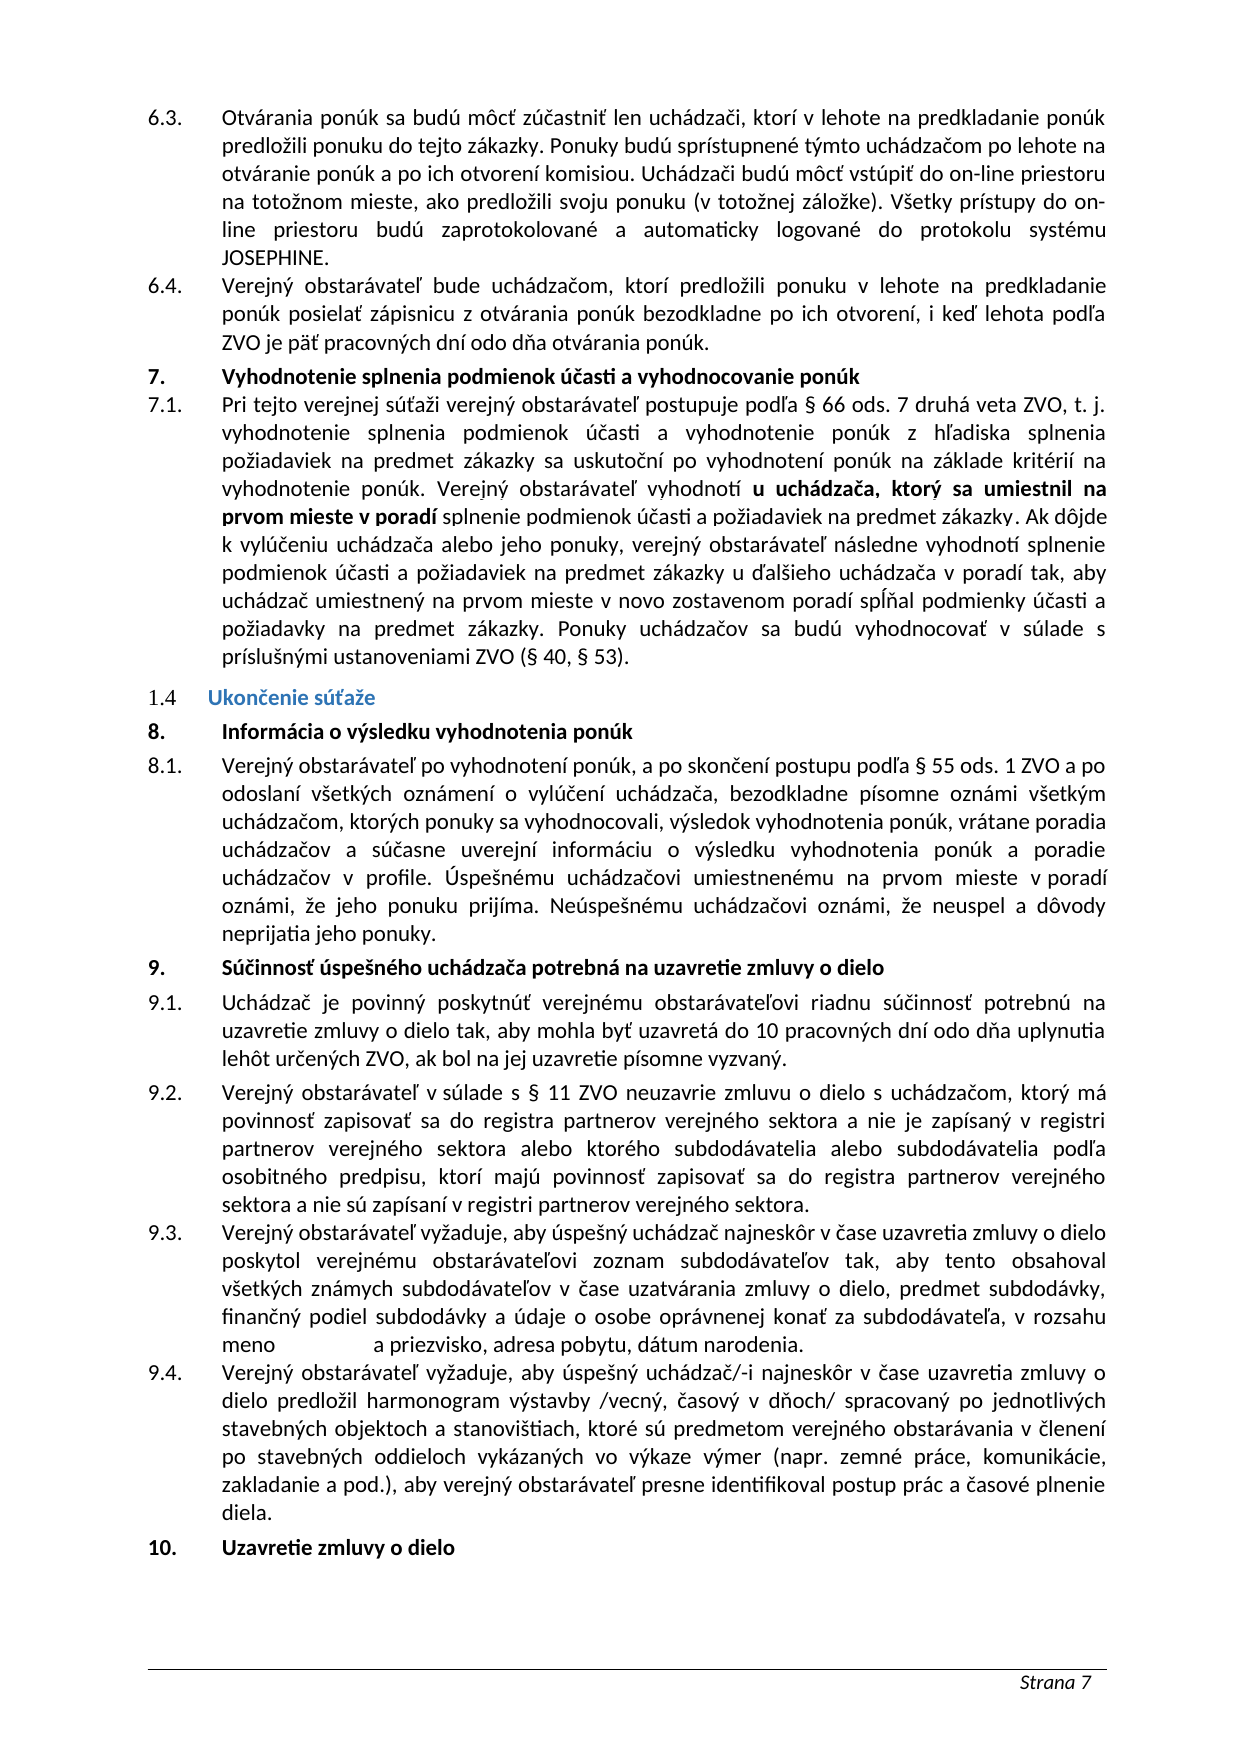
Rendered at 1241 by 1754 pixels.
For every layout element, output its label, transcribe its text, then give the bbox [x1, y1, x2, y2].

list Verejný obstarávateľ vyžaduje, aby úspešný uchádzač najneskôr v čase uzavretia zmluvy o dielo poskytol verejnému obstarávateľovi zoznam subdodávateľov tak, aby tento obsahoval všetkých známych subdodávateľov v čase uzatvárania zmluvy o dielo, predmet subdodávky, finančný podiel subdodávky a údaje o osobe oprávnenej konať za subdodávateľa, v rozsahu meno a priezvisko, adresa pobytu, dátum narodenia. [148, 1218, 1107, 1358]
list Verejný obstarávateľ bude uchádzačom, ktorí predložili ponuku v lehote na predkladanie ponúk posielať zápisnicu z otvárania ponúk bezodkladne po ich otvorení, i keď lehota podľa ZVO je päť pracovných dní odo dňa otvárania ponúk. [148, 272, 1107, 356]
subtitle Ukončenie súťaže [148, 683, 1107, 711]
list Uzavretie zmluvy o dielo [148, 1533, 1107, 1561]
list Uchádzač je povinný poskytnúť verejnému obstarávateľovi riadnu súčinnosť potrebnú na uzavretie zmluvy o dielo tak, aby mohla byť uzavretá do 10 pracovných dní odo dňa uplynutia lehôt určených ZVO, ak bol na jej uzavretie písomne vyzvaný. [148, 988, 1107, 1072]
list Verejný obstarávateľ vyžaduje, aby úspešný uchádzač/-i najneskôr v čase uzavretia zmluvy o dielo predložil harmonogram výstavby /vecný, časový v dňoch/ spracovaný po jednotlivých stavebných objektoch a stanovištiach, ktoré sú predmetom verejného obstarávania v členení po stavebných oddieloch vykázaných vo výkaze výmer (napr. zemné práce, komunikácie, zakladanie a pod.), aby verejný obstarávateľ presne identifikoval postup prác a časové plnenie diela. [148, 1358, 1107, 1526]
list Informácia o výsledku vyhodnotenia ponúk [148, 717, 1107, 745]
list Verejný obstarávateľ v súlade s § 11 ZVO neuzavrie zmluvu o dielo s uchádzačom, ktorý má povinnosť zapisovať sa do registra partnerov verejného sektora a nie je zapísaný v registri partnerov verejného sektora alebo ktorého subdodávatelia alebo subdodávatelia podľa osobitného predpisu, ktorí majú povinnosť zapisovať sa do registra partnerov verejného sektora a nie sú zapísaní v registri partnerov verejného sektora. [148, 1078, 1107, 1218]
list Vyhodnotenie splnenia podmienok účasti a vyhodnocovanie ponúk [148, 362, 1107, 390]
list Súčinnosť úspešného uchádzača potrebná na uzavretie zmluvy o dielo [148, 953, 1107, 982]
list Pri tejto verejnej súťaži verejný obstarávateľ postupuje podľa § 66 ods. 7 druhá veta ZVO, t. j. vyhodnotenie splnenia podmienok účasti a vyhodnotenie ponúk z hľadiska splnenia požiadaviek na predmet zákazky sa uskutoční po vyhodnotení ponúk na základe kritérií na vyhodnotenie ponúk. Verejný obstarávateľ vyhodnotí u uchádzača, ktorý sa umiestnil na prvom mieste v poradí splnenie podmienok účasti a požiadaviek na predmet zákazky. Ak dôjde k vylúčeniu uchádzača alebo jeho ponuky, verejný obstarávateľ následne vyhodnotí splnenie podmienok účasti a požiadaviek na predmet zákazky u ďalšieho uchádzača v poradí tak, aby uchádzač umiestnený na prvom mieste v novo zostavenom poradí spĺňal podmienky účasti a požiadavky na predmet zákazky. Ponuky uchádzačov sa budú vyhodnocovať v súlade s príslušnými ustanoveniami ZVO (§ 40, § 53). [148, 390, 1107, 670]
list Otvárania ponúk sa budú môcť zúčastniť len uchádzači, ktorí v lehote na predkladanie ponúk predložili ponuku do tejto zákazky. Ponuky budú sprístupnené týmto uchádzačom po lehote na otváranie ponúk a po ich otvorení komisiou. Uchádzači budú môcť vstúpiť do on-line priestoru na totožnom mieste, ako predložili svoju ponuku (v totožnej záložke). Všetky prístupy do on-line priestoru budú zaprotokolované a automaticky logované do protokolu systému JOSEPHINE. [148, 103, 1107, 272]
list Verejný obstarávateľ po vyhodnotení ponúk, a po skončení postupu podľa § 55 ods. 1 ZVO a po odoslaní všetkých oznámení o vylúčení uchádzača, bezodkladne písomne oznámi všetkým uchádzačom, ktorých ponuky sa vyhodnocovali, výsledok vyhodnotenia ponúk, vrátane poradia uchádzačov a súčasne uverejní informáciu o výsledku vyhodnotenia ponúk a poradie uchádzačov v profile. Úspešnému uchádzačovi umiestnenému na prvom mieste v poradí oznámi, že jeho ponuku prijíma. Neúspešnému uchádzačovi oznámi, že neuspel a dôvody neprijatia jeho ponuky. [148, 751, 1107, 947]
